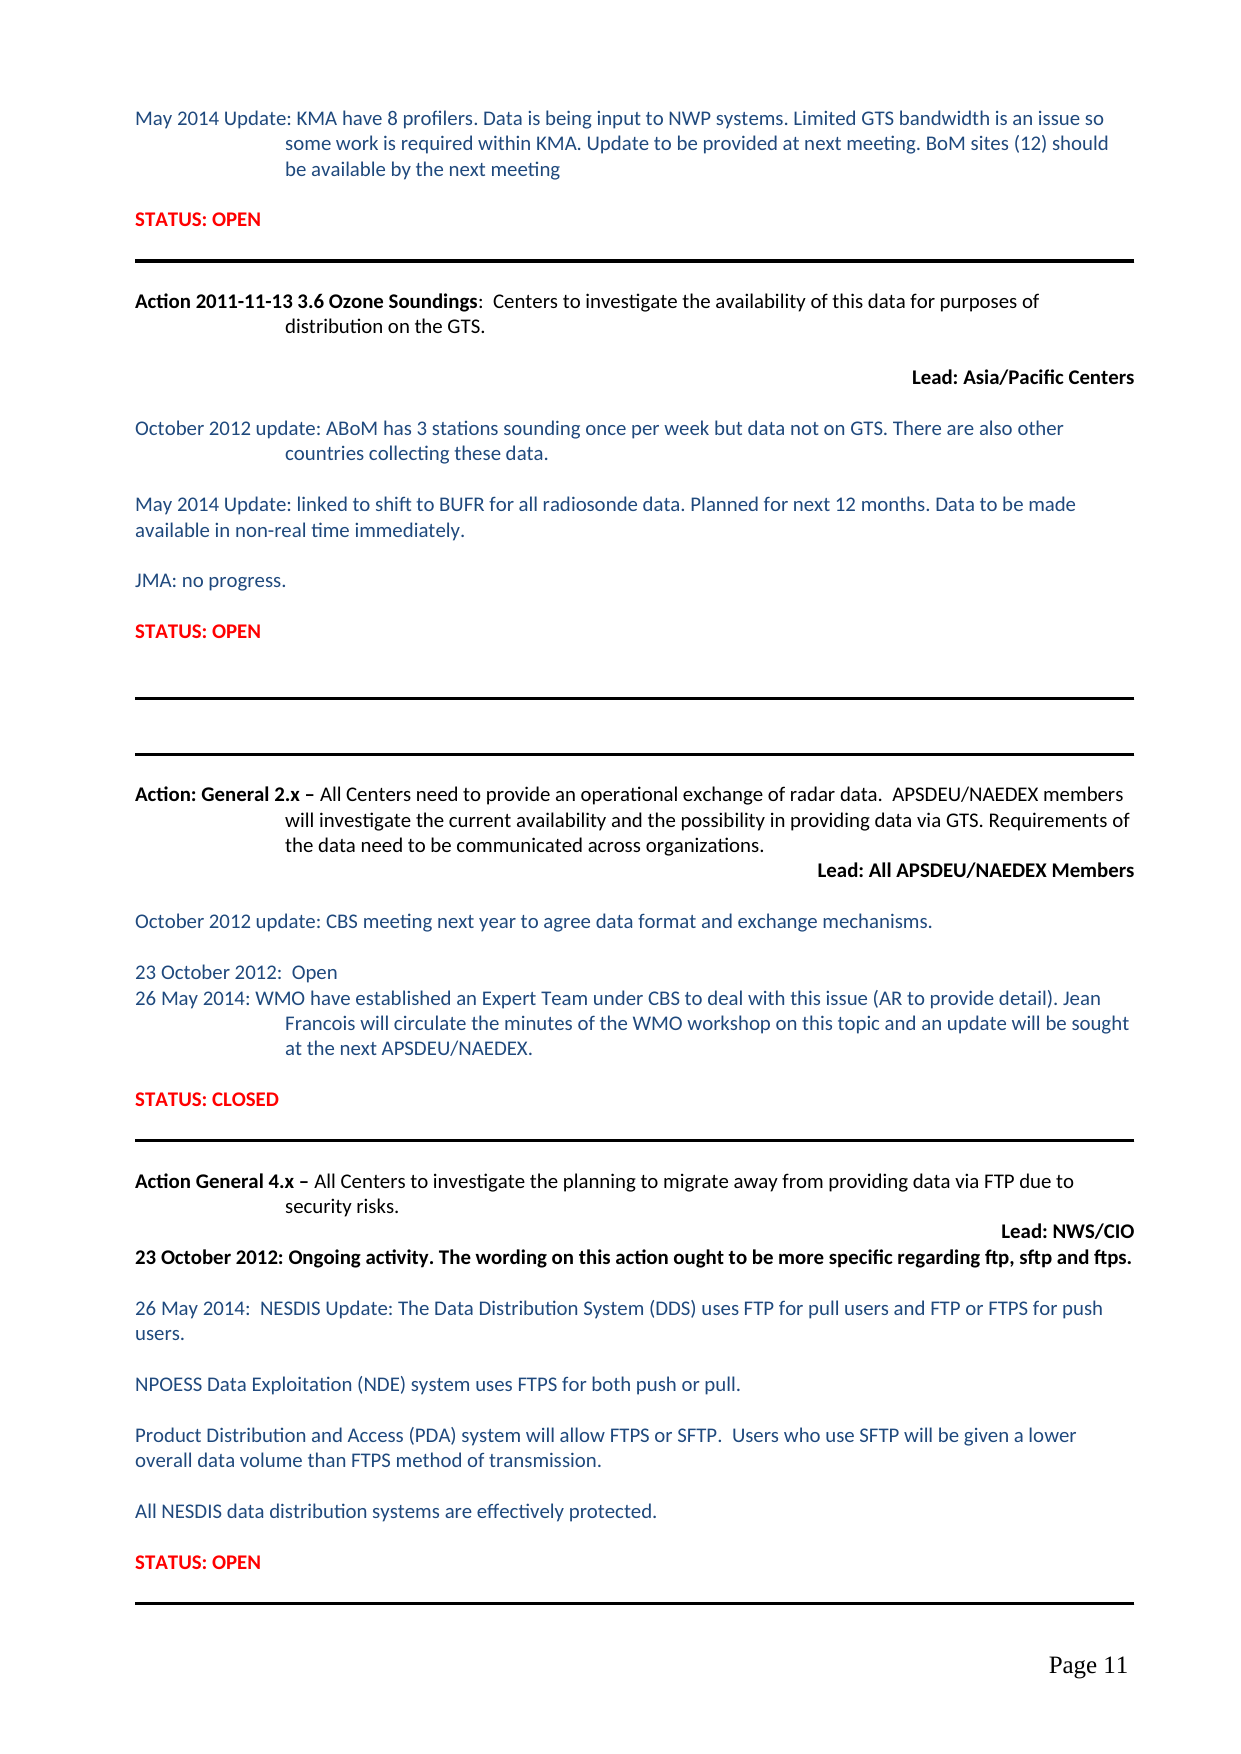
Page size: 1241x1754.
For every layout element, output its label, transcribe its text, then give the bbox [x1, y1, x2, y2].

text 23 October 2012: Open [135, 959, 1134, 985]
text Action 2011-11-13 3.6 Ozone Soundings: Centers to investigate the availability of this data for purposes of distribution on the GTS. [135, 288, 1134, 339]
text Lead: NWS/CIO [135, 1219, 1134, 1244]
text All NESDIS data distribution systems are effectively protected. [135, 1498, 1134, 1524]
text STATUS: CLOSED [135, 1086, 1134, 1112]
text STATUS: OPEN [135, 1549, 1134, 1574]
text Lead: All APSDEU/NAEDEX Members [135, 858, 1134, 883]
text Action General 4.x – All Centers to investigate the planning to migrate away from providing data via FTP due to security risks. [135, 1168, 1134, 1219]
text May 2014 Update: linked to shift to BUFR for all radiosonde data. Planned for next 12 months. Data to be made available in non-real time immediately. [135, 491, 1134, 542]
text Lead: Asia/Pacific Centers [135, 364, 1134, 390]
text October 2012 update: CBS meeting next year to agree data format and exchange mechanisms. [135, 908, 1134, 934]
text Action: General 2.x – All Centers need to provide an operational exchange of radar data. APSDEU/NAEDEX members will investigate the current availability and the possibility in providing data via GTS. Requirements of the data need to be communicated across organizations. [135, 781, 1134, 858]
text STATUS: OPEN [135, 207, 1134, 232]
text STATUS: OPEN [135, 618, 1134, 644]
text May 2014 Update: KMA have 8 profilers. Data is being input to NWP systems. Limited GTS bandwidth is an issue so some work is required within KMA. Update to be provided at next meeting. BoM sites (12) should be available by the next meeting [135, 105, 1134, 181]
text JMA: no progress. [135, 568, 1134, 593]
text 23 October 2012: Ongoing activity. The wording on this action ought to be more specific regarding ftp, sftp and ftps. [135, 1244, 1134, 1269]
text 26 May 2014: WMO have established an Expert Team under CBS to deal with this issue (AR to provide detail). Jean Francois will circulate the minutes of the WMO workshop on this topic and an update will be sought at the next APSDEU/NAEDEX. [135, 985, 1134, 1061]
text October 2012 update: ABoM has 3 stations sounding once per week but data not on GTS. There are also other countries collecting these data. [135, 415, 1134, 466]
text 26 May 2014: NESDIS Update: The Data Distribution System (DDS) uses FTP for pull users and FTP or FTPS for push users. NPOESS Data Exploitation (NDE) system uses FTPS for both push or pull. Product Distribution and Access (PDA) system will allow FTPS or SFTP. Users who use SFTP will be given a lower overall data volume than FTPS method of transmission. [135, 1295, 1134, 1473]
